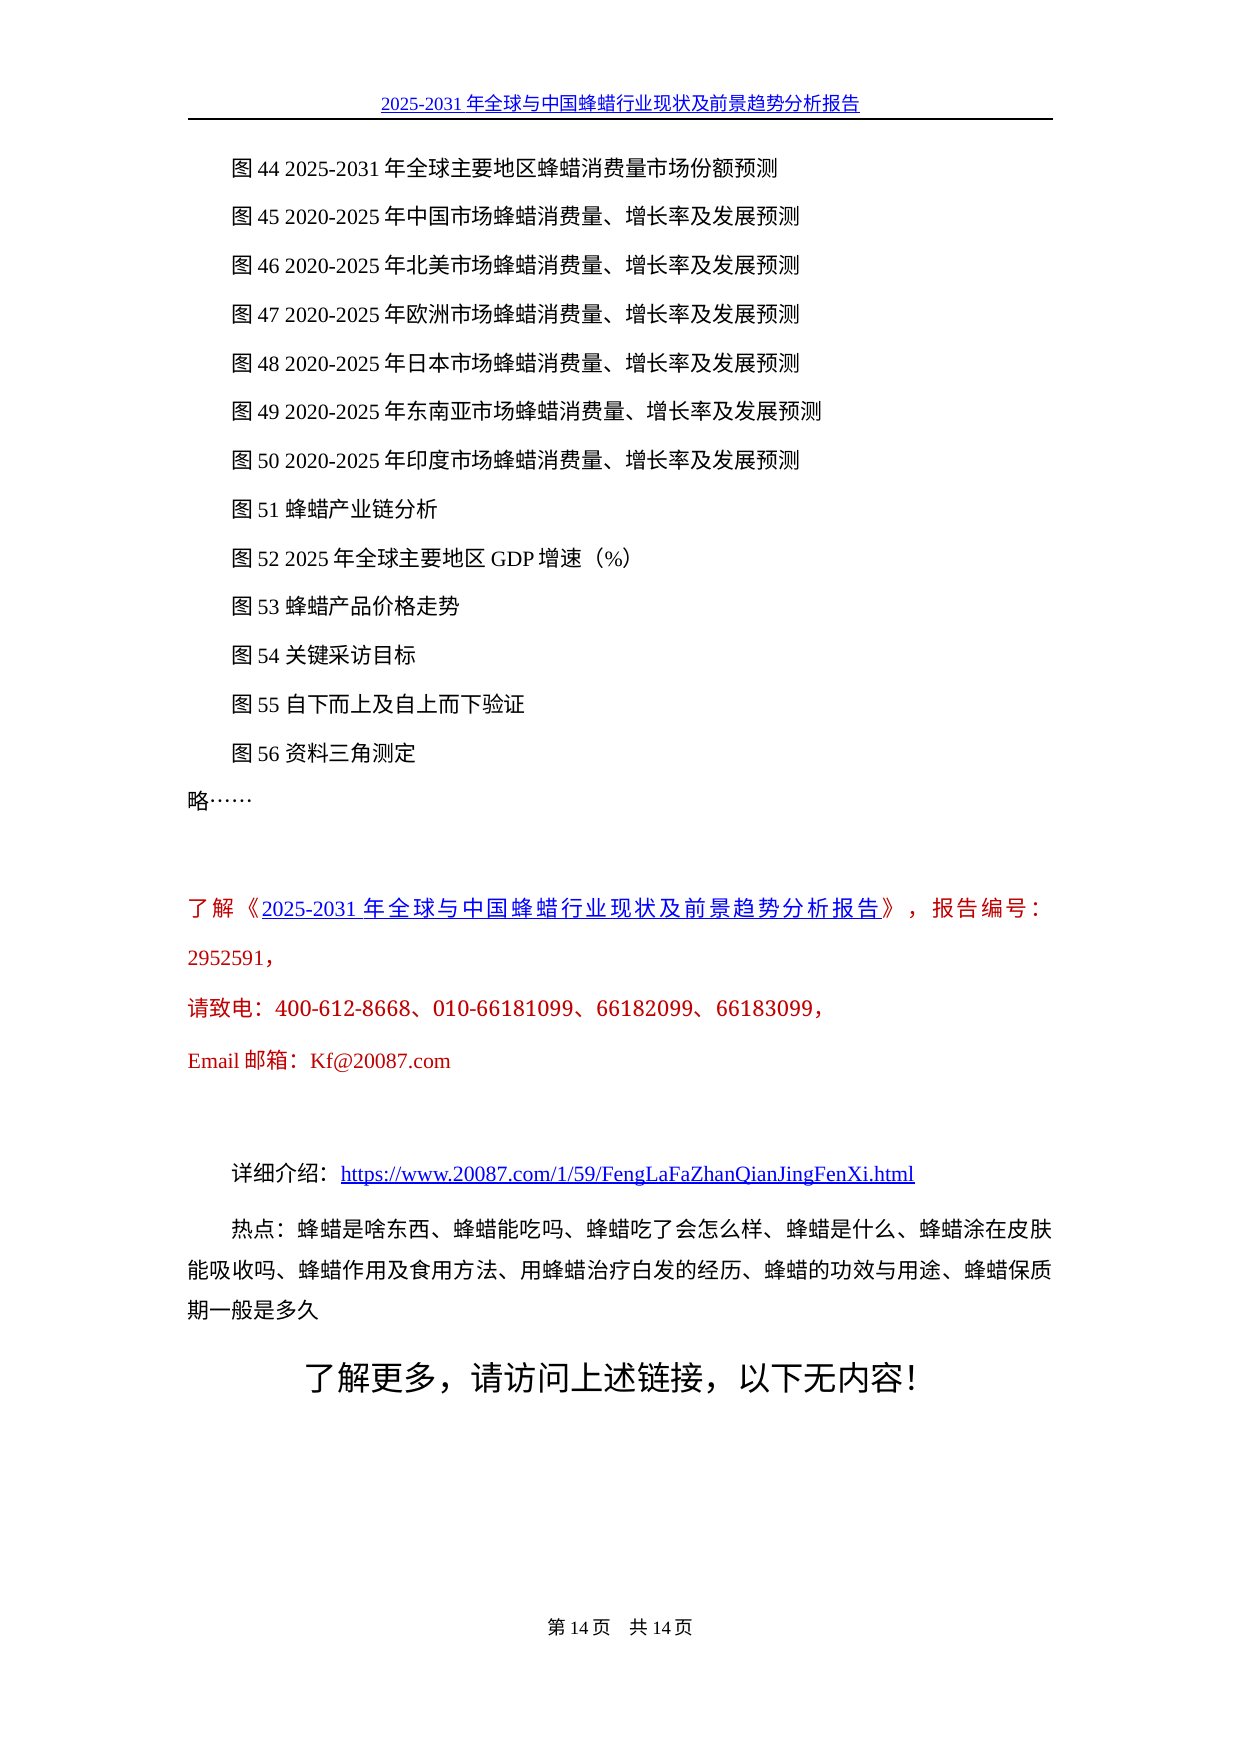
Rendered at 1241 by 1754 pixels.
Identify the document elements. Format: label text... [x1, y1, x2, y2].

text Email邮箱：Kf@20087.com [187, 1042, 1053, 1075]
text 热点：蜂蜡是啥东西、蜂蜡能吃吗、蜂蜡吃了会怎么样、蜂蜡是什么、蜂蜡涂在皮肤能吸收吗、蜂蜡作用及食用方法、用蜂蜡治疗白发的经历、蜂蜡的功效与用途、蜂蜡保质期一般是多久 [187, 1212, 1053, 1326]
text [187, 150, 1053, 816]
title 了解更多，请访问上述链接，以下无内容！ [187, 1343, 1053, 1408]
text 了解《2025-2031年全球与中国蜂蜡行业现状及前景趋势分析报告》，报告编号：2952591， [187, 890, 1053, 972]
text 详细介绍：https://www.20087.com/1/59/FengLaFaZhanQianJingFenXi.html [187, 1155, 1053, 1188]
text 请致电：400-612-8668、010-66181099、66182099、66183099， [187, 991, 1053, 1023]
